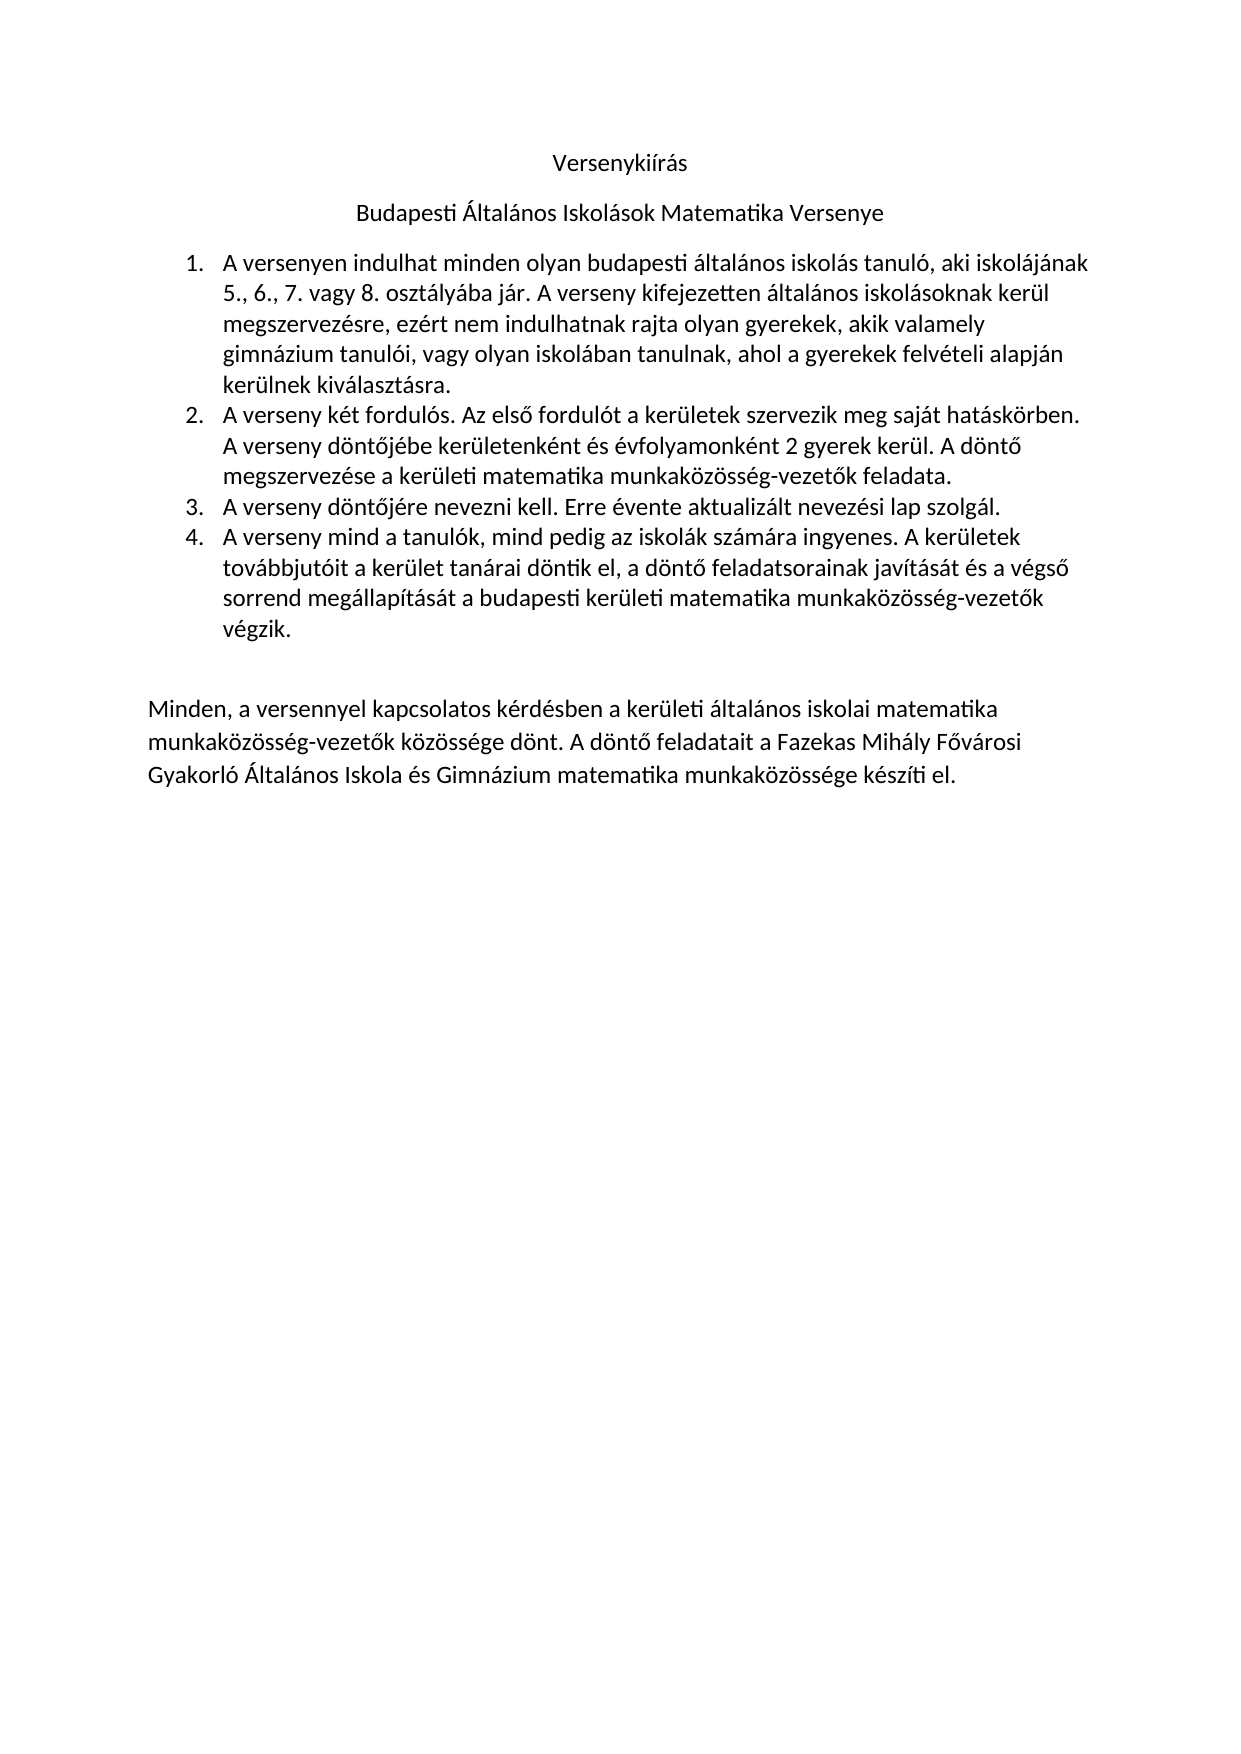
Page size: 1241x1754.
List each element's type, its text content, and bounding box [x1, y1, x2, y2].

list A verseny döntőjére nevezni kell. Erre évente aktualizált nevezési lap szolgál. [185, 491, 1093, 521]
list A verseny két fordulós. Az első fordulót a kerületek szervezik meg saját hatáskörben. A verseny döntőjébe kerületenként és évfolyamonként 2 gyerek kerül. A döntő megszervezése a kerületi matematika munkaközösség-vezetők feladata. [185, 399, 1093, 491]
text Budapesti Általános Iskolások Matematika Versenye [148, 197, 1093, 228]
text Versenykiírás [148, 148, 1093, 178]
list A versenyen indulhat minden olyan budapesti általános iskolás tanuló, aki iskolájának 5., 6., 7. vagy 8. osztályába jár. A verseny kifejezetten általános iskolásoknak kerül megszervezésre, ezért nem indulhatnak rajta olyan gyerekek, akik valamely gimnázium tanulói, vagy olyan iskolában tanulnak, ahol a gyerekek felvételi alapján kerülnek kiválasztásra. [185, 247, 1093, 399]
text Minden, a versennyel kapcsolatos kérdésben a kerületi általános iskolai matematika munkaközösség-vezetők közössége dönt. A döntő feladatait a Fazekas Mihály Fővárosi Gyakorló Általános Iskola és Gimnázium matematika munkaközössége készíti el. [148, 693, 1093, 820]
list A verseny mind a tanulók, mind pedig az iskolák számára ingyenes. A kerületek továbbjutóit a kerület tanárai döntik el, a döntő feladatsorainak javítását és a végső sorrend megállapítását a budapesti kerületi matematika munkaközösség-vezetők végzik. [185, 521, 1093, 643]
